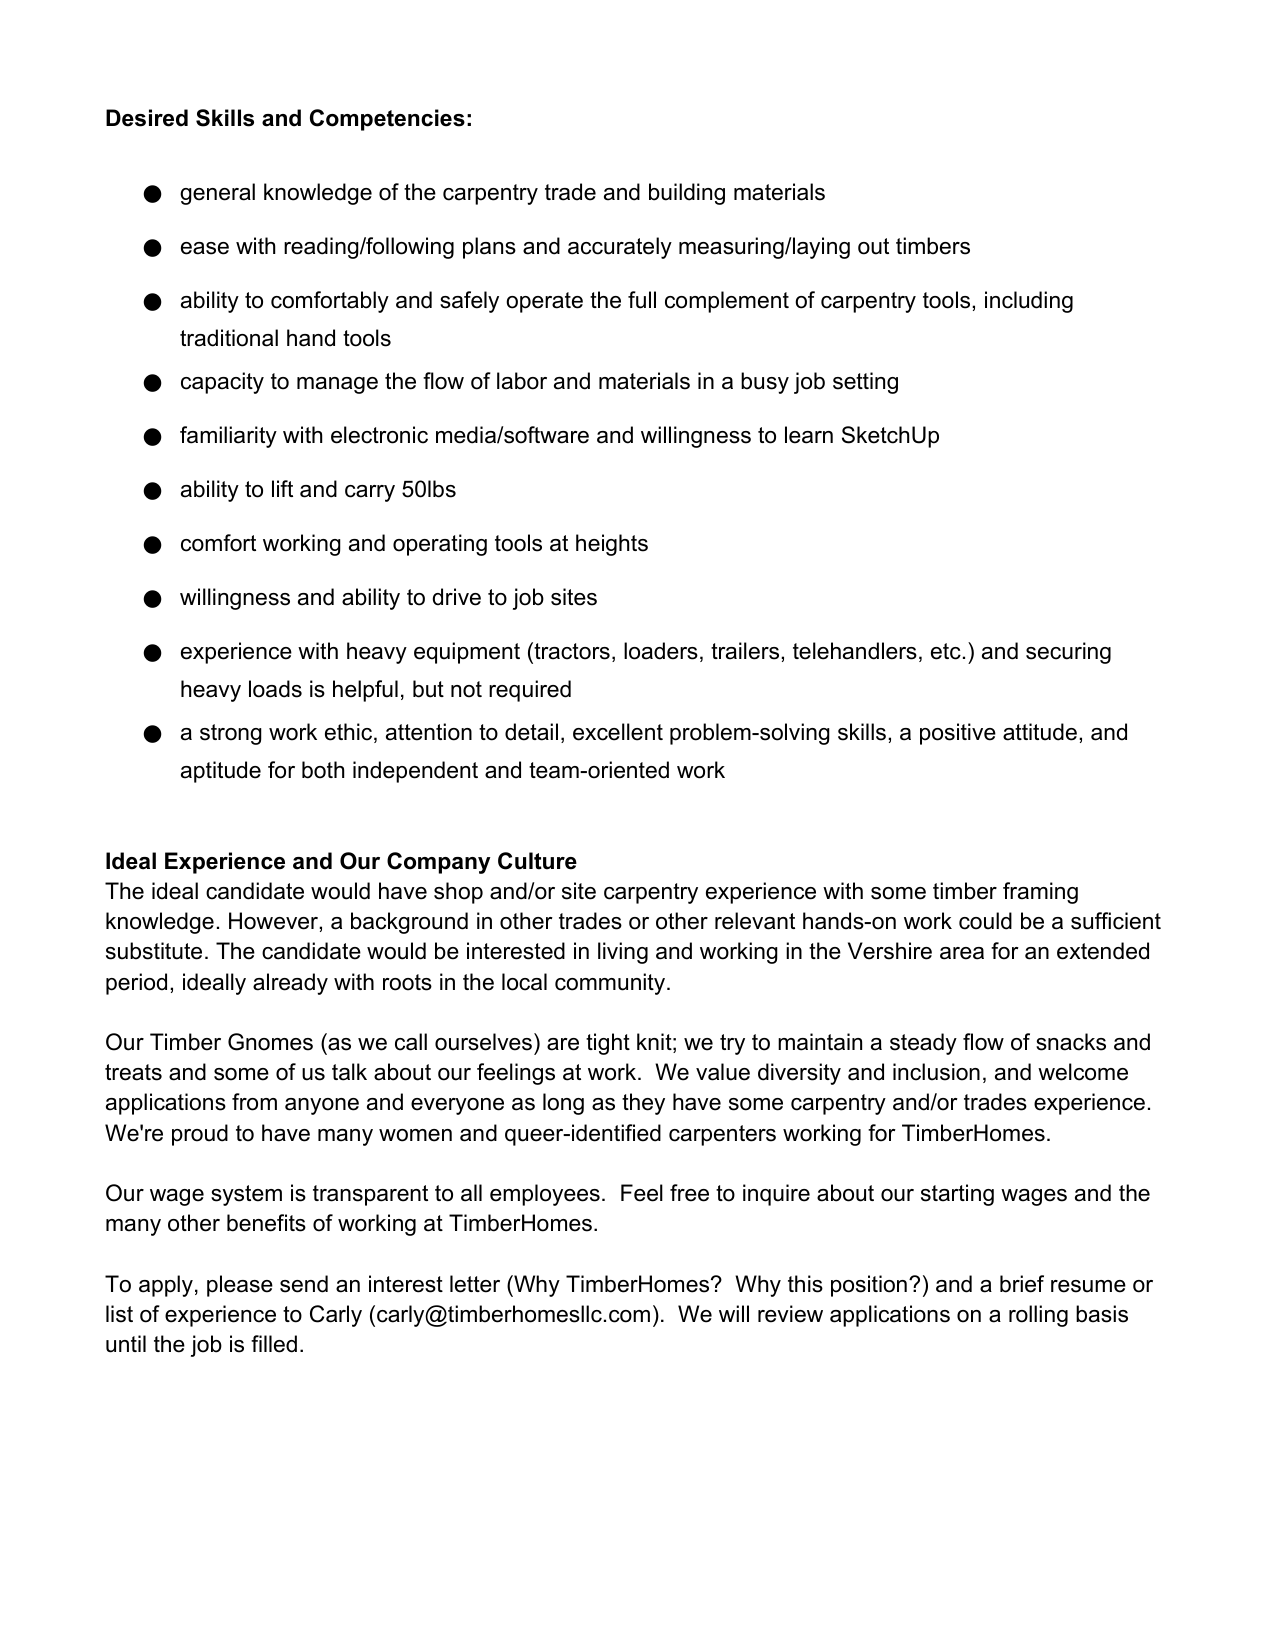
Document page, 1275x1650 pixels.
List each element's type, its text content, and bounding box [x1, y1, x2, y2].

list ease with reading/following plans and accurately measuring/laying out timbers [142, 220, 1170, 267]
list ability to comfortably and safely operate the full complement of carpentry tools, including traditional hand tools [142, 274, 1170, 352]
list experience with heavy equipment (tractors, loaders, trailers, telehandlers, etc.) and securing heavy loads is helpful, but not required [142, 625, 1170, 702]
list comfort working and operating tools at heights [142, 517, 1170, 564]
list general knowledge of the carpentry trade and building materials [142, 166, 1170, 213]
text Desired Skills and Competencies: [105, 105, 1170, 131]
list capacity to manage the flow of labor and materials in a busy job setting [142, 355, 1170, 402]
list ability to lift and carry 50lbs [142, 463, 1170, 510]
text Ideal Experience and Our Company Culture The ideal candidate would have shop and/or site carpentry experience with some timber framing knowledge. However, a background in other trades or other relevant hands-on work could be a sufficient substitute. The candidate would be interested in living and working in the Vershire area for an extended period, ideally already with roots in the local community. Our Timber Gnomes (as we call ourselves) are tight knit; we try to maintain a steady flow of snacks and treats and some of us talk about our feelings at work. We value diversity and inclusion, and welcome applications from anyone and everyone as long as they have some carpentry and/or trades experience. We're proud to have many women and queer-identified carpenters working for TimberHomes. Our wage system is transparent to all employees. Feel free to inquire about our starting wages and the many other benefits of working at TimberHomes. [105, 848, 1170, 1237]
text To apply, please send an interest letter (Why TimberHomes? Why this position?) and a brief resume or list of experience to Carly (carly@timberhomesllc.com). We will review applications on a rolling basis until the job is filled. [105, 1271, 1170, 1539]
list willingness and ability to drive to job sites [142, 571, 1170, 618]
list a strong work ethic, attention to detail, excellent problem-solving skills, a positive attitude, and aptitude for both independent and team-oriented work [142, 706, 1170, 783]
list familiarity with electronic media/software and willingness to learn SketchUp [142, 409, 1170, 456]
